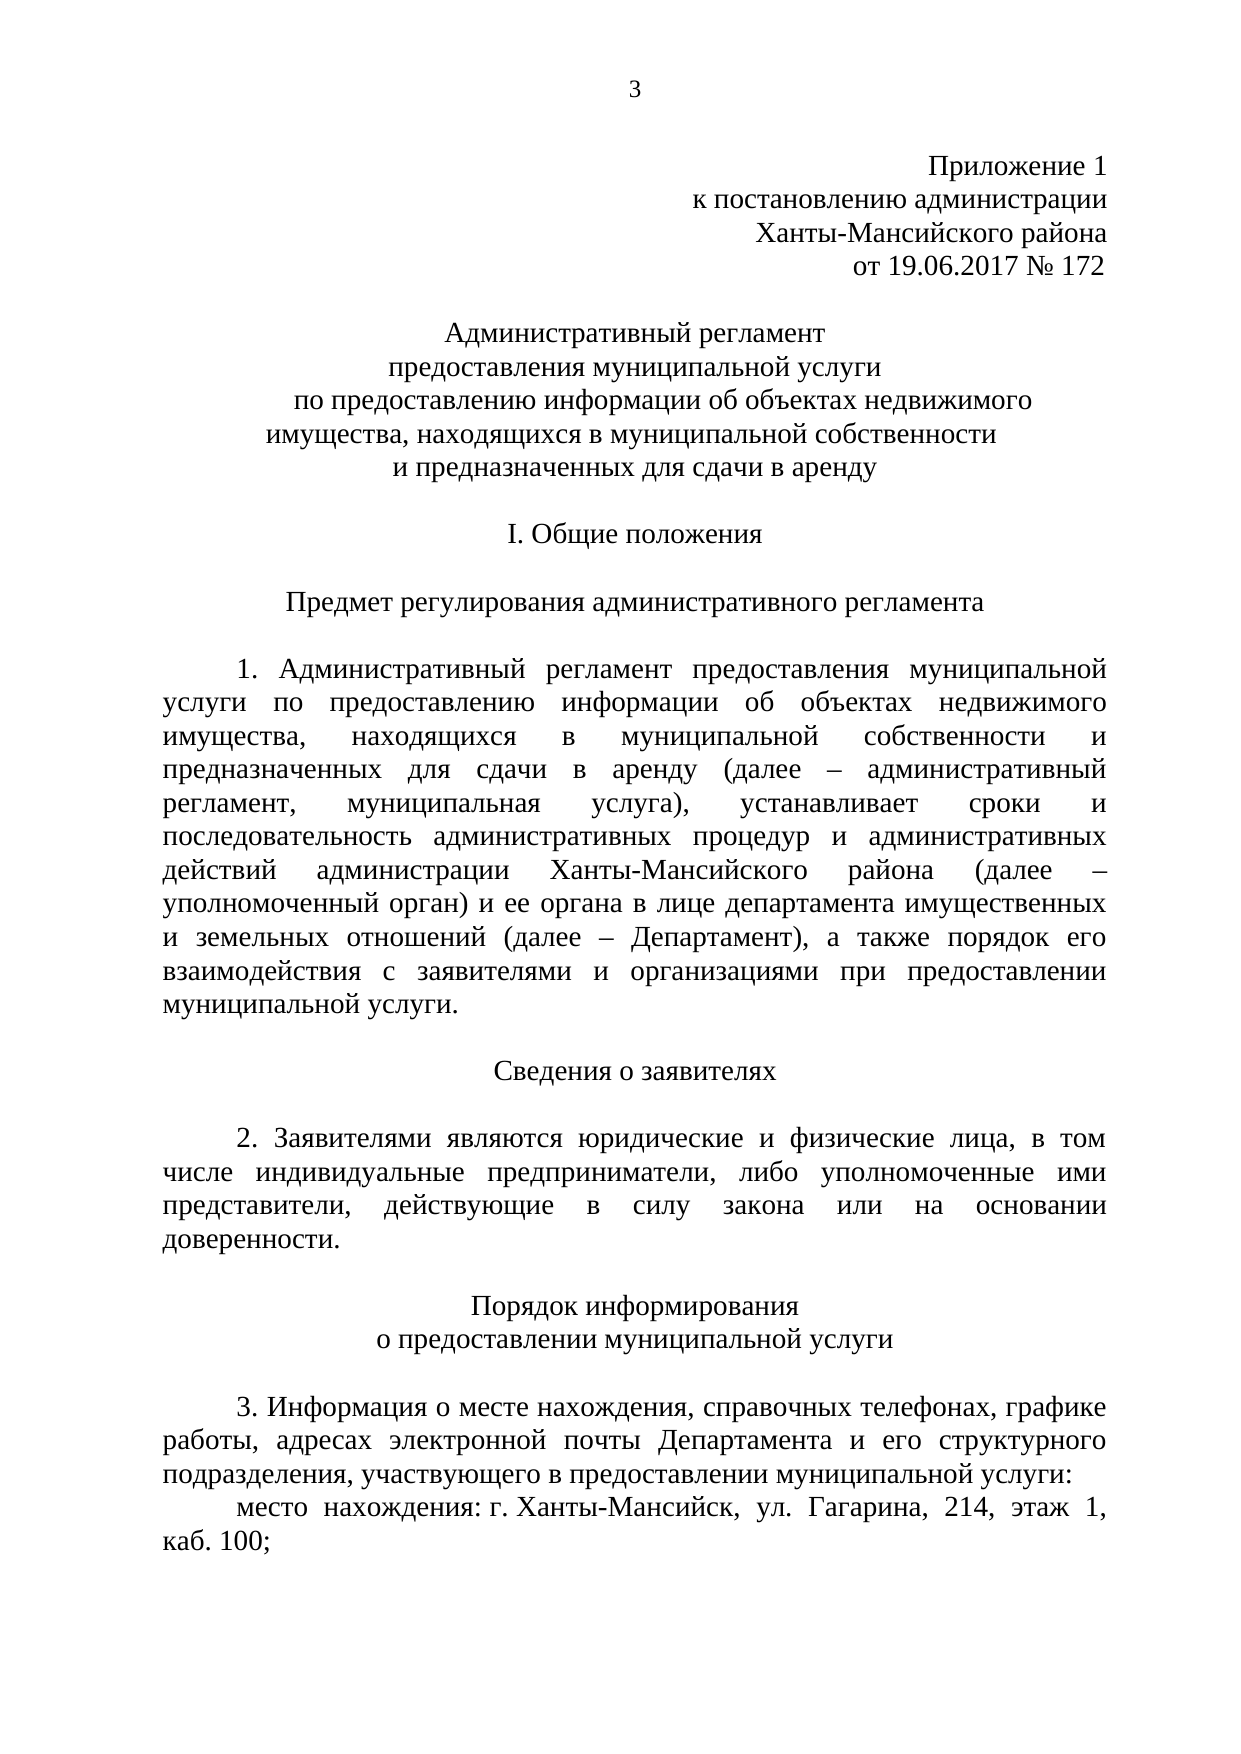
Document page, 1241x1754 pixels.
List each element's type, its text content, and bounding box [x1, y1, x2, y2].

text о предоставлении муниципальной услуги [162, 1322, 1107, 1355]
text Порядок информирования [162, 1288, 1107, 1322]
title Административный регламент [162, 315, 1107, 349]
text место нахождения: г. Ханты-Мансийск, ул. Гагарина, 214, этаж 1, каб. 100; [162, 1489, 1107, 1556]
title предоставления муниципальной услуги [162, 349, 1107, 382]
list Предмет регулирования административного регламента [162, 584, 1107, 617]
text Приложение 1 [162, 148, 1107, 181]
text 2. Заявителями являются юридические и физические лица, в том числе индивидуальные предприниматели, либо уполномоченные ими представители, действующие в силу закона или на основании доверенности. [162, 1120, 1107, 1254]
text Сведения о заявителях [162, 1053, 1107, 1087]
text Ханты-Мансийского района [162, 215, 1107, 248]
text 1. Административный регламент предоставления муниципальной услуги по предоставлению информации об объектах недвижимого имущества, находящихся в муниципальной собственности и предназначенных для сдачи в аренду (далее – административный регламент, муниципальная услуга), устанавливает сроки и последовательность административных процедур и административных действий администрации Ханты-Мансийского района (далее – уполномоченный орган) и ее органа в лице департамента имущественных и земельных отношений (далее – Департамент), а также порядок его взаимодействия с заявителями и организациями при предоставлении муниципальной услуги. [162, 651, 1107, 1020]
text I. Общие положения [162, 517, 1107, 550]
text к постановлению администрации [162, 181, 1107, 215]
text по предоставлению информации об объектах недвижимого имущества, находящихся в муниципальной собственности и предназначенных для сдачи в аренду [162, 382, 1107, 483]
text 3. Информация о месте нахождения, справочных телефонах, графике работы, адресах электронной почты Департамента и его структурного подразделения, участвующего в предоставлении муниципальной услуги: [162, 1389, 1107, 1489]
text от 19.06.2017 № 172 [162, 248, 1107, 282]
